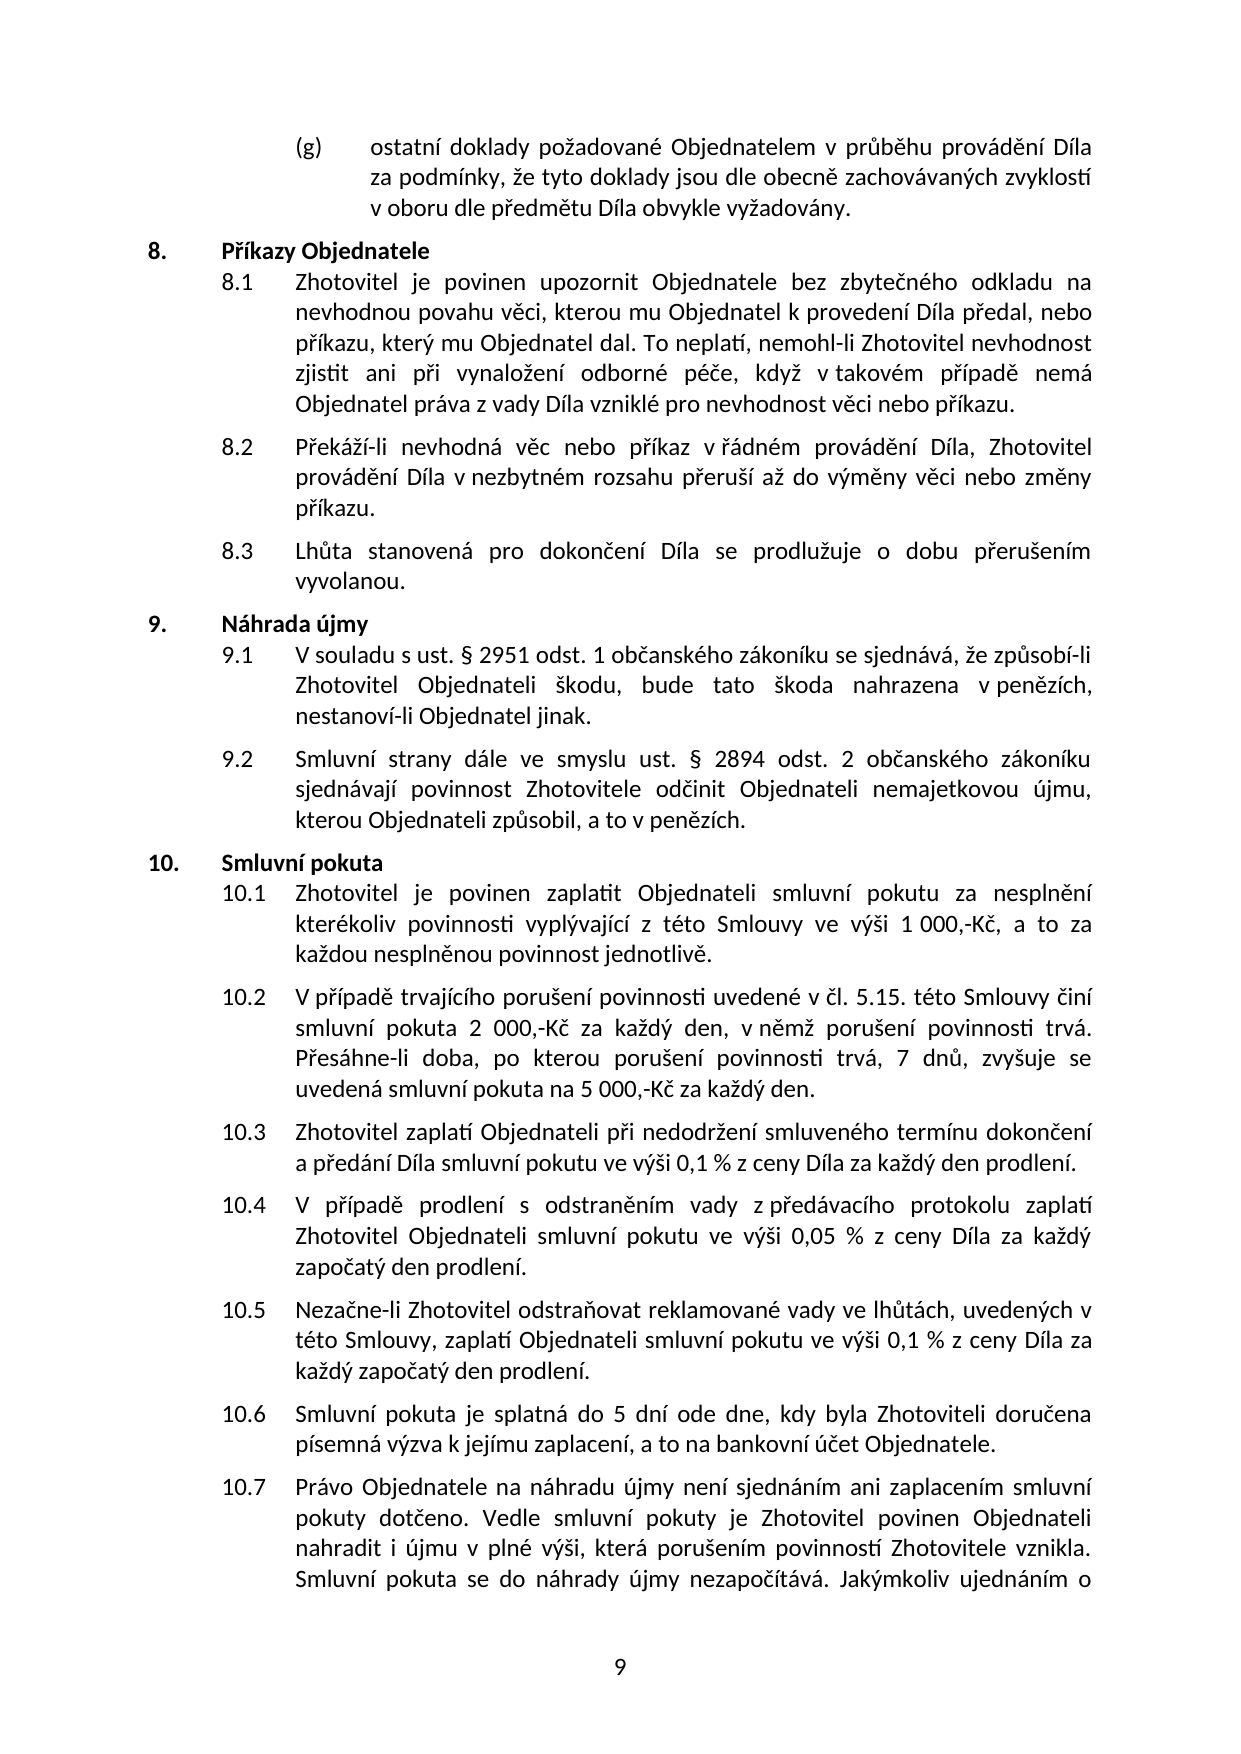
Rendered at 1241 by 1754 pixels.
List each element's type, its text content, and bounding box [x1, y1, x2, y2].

text Smluvní strany dále ve smyslu ust. § 2894 odst. 2 občanského zákoníku sjednávají povinnost Zhotovitele odčinit Objednateli nemajetkovou újmu, kterou Objednateli způsobil, a to v penězích. [221, 743, 1093, 834]
list ostatní doklady požadované Objednatelem v průběhu provádění Díla za podmínky, že tyto doklady jsou dle obecně zachovávaných zvyklostí v oboru dle předmětu Díla obvykle vyžadovány. [295, 131, 1093, 223]
text Zhotovitel je povinen upozornit Objednatele bez zbytečného odkladu na nevhodnou povahu věci, kterou mu Objednatel k provedení Díla předal, nebo příkazu, který mu Objednatel dal. To neplatí, nemohl-li Zhotovitel nevhodnost zjistit ani při vynaložení odborné péče, když v takovém případě nemá Objednatel práva z vady Díla vzniklé pro nevhodnost věci nebo příkazu. [221, 266, 1093, 418]
text V případě trvajícího porušení povinnosti uvedené v čl. 5.15. této Smlouvy činí smluvní pokuta 2 000,-Kč za každý den, v němž porušení povinnosti trvá. Přesáhne-li doba, po kterou porušení povinnosti trvá, 7 dnů, zvyšuje se uvedená smluvní pokuta na 5 000,-Kč za každý den. [221, 982, 1093, 1104]
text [221, 1471, 1093, 1593]
text Nezačne-li Zhotovitel odstraňovat reklamované vady ve lhůtách, uvedených v této Smlouvy, zaplatí Objednateli smluvní pokutu ve výši 0,1 % z ceny Díla za každý započatý den prodlení. [221, 1294, 1093, 1385]
text Smluvní pokuta je splatná do 5 dní ode dne, kdy byla Zhotoviteli doručena písemná výzva k jejímu zaplacení, a to na bankovní účet Objednatele. [221, 1398, 1093, 1459]
text Náhrada újmy [148, 608, 1093, 639]
text Příkazy Objednatele [148, 235, 1093, 266]
text V případě prodlení s odstraněním vady z předávacího protokolu zaplatí Zhotovitel Objednateli smluvní pokutu ve výši 0,05 % z ceny Díla za každý započatý den prodlení. [221, 1190, 1093, 1281]
text Překáží-li nevhodná věc nebo příkaz v řádném provádění Díla, Zhotovitel provádění Díla v nezbytném rozsahu přeruší až do výměny věci nebo změny příkazu. [221, 431, 1093, 522]
text Smluvní pokuta [148, 847, 1093, 877]
text Lhůta stanovená pro dokončení Díla se prodlužuje o dobu přerušením vyvolanou. [221, 535, 1093, 596]
text V souladu s ust. § 2951 odst. 1 občanského zákoníku se sjednává, že způsobí-li Zhotovitel Objednateli škodu, bude tato škoda nahrazena v penězích, nestanoví-li Objednatel jinak. [221, 639, 1093, 730]
text Zhotovitel je povinen zaplatit Objednateli smluvní pokutu za nesplnění kterékoliv povinnosti vyplývající z této Smlouvy ve výši 1 000,-Kč, a to za každou nesplněnou povinnost jednotlivě. [221, 877, 1093, 969]
text Zhotovitel zaplatí Objednateli při nedodržení smluveného termínu dokončení a předání Díla smluvní pokutu ve výši 0,1 % z ceny Díla za každý den prodlení. [221, 1116, 1093, 1177]
